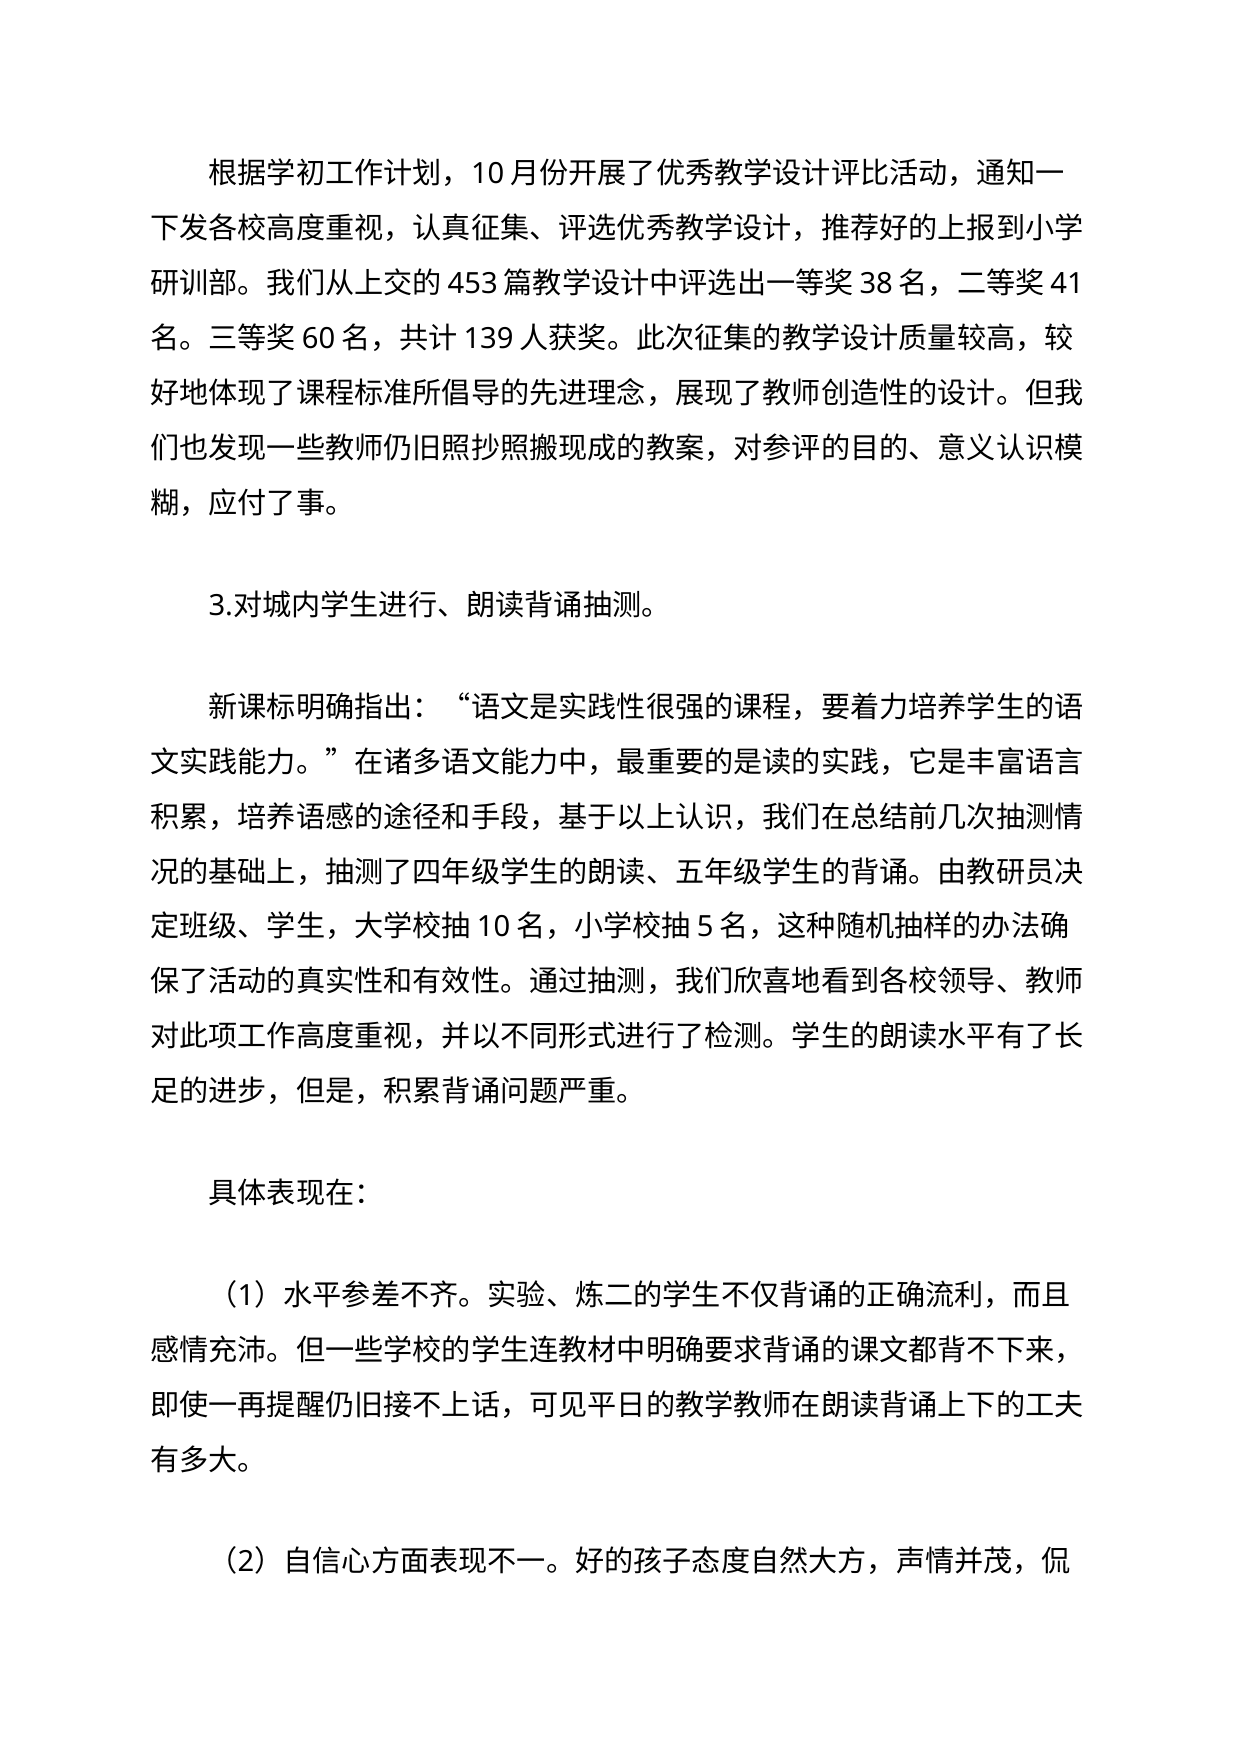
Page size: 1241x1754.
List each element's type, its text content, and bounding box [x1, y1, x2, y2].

text （1）水平参差不齐。实验、炼二的学生不仅背诵的正确流利，而且感情充沛。但一些学校的学生连教材中明确要求背诵的课文都背不下来，即使一再提醒仍旧接不上话，可见平日的教学教师在朗读背诵上下的工夫有多大。 [150, 1271, 1090, 1478]
text 3.对城内学生进行、朗读背诵抽测。 [150, 581, 1090, 624]
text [150, 1538, 1090, 1580]
text 具体表现在： [150, 1169, 1090, 1212]
text 根据学初工作计划，10月份开展了优秀教学设计评比活动，通知一下发各校高度重视，认真征集、评选优秀教学设计，推荐好的上报到小学研训部。我们从上交的453篇教学设计中评选出一等奖38名，二等奖41名。三等奖60名，共计139人获奖。此次征集的教学设计质量较高，较好地体现了课程标准所倡导的先进理念，展现了教师创造性的设计。但我们也发现一些教师仍旧照抄照搬现成的教案，对参评的目的、意义认识模糊，应付了事。 [150, 150, 1090, 522]
text 新课标明确指出：“语文是实践性很强的课程，要着力培养学生的语文实践能力。”在诸多语文能力中，最重要的是读的实践，它是丰富语言积累，培养语感的途径和手段，基于以上认识，我们在总结前几次抽测情况的基础上，抽测了四年级学生的朗读、五年级学生的背诵。由教研员决定班级、学生，大学校抽10名，小学校抽5名，这种随机抽样的办法确保了活动的真实性和有效性。通过抽测，我们欣喜地看到各校领导、教师对此项工作高度重视，并以不同形式进行了检测。学生的朗读水平有了长足的进步，但是，积累背诵问题严重。 [150, 683, 1090, 1110]
